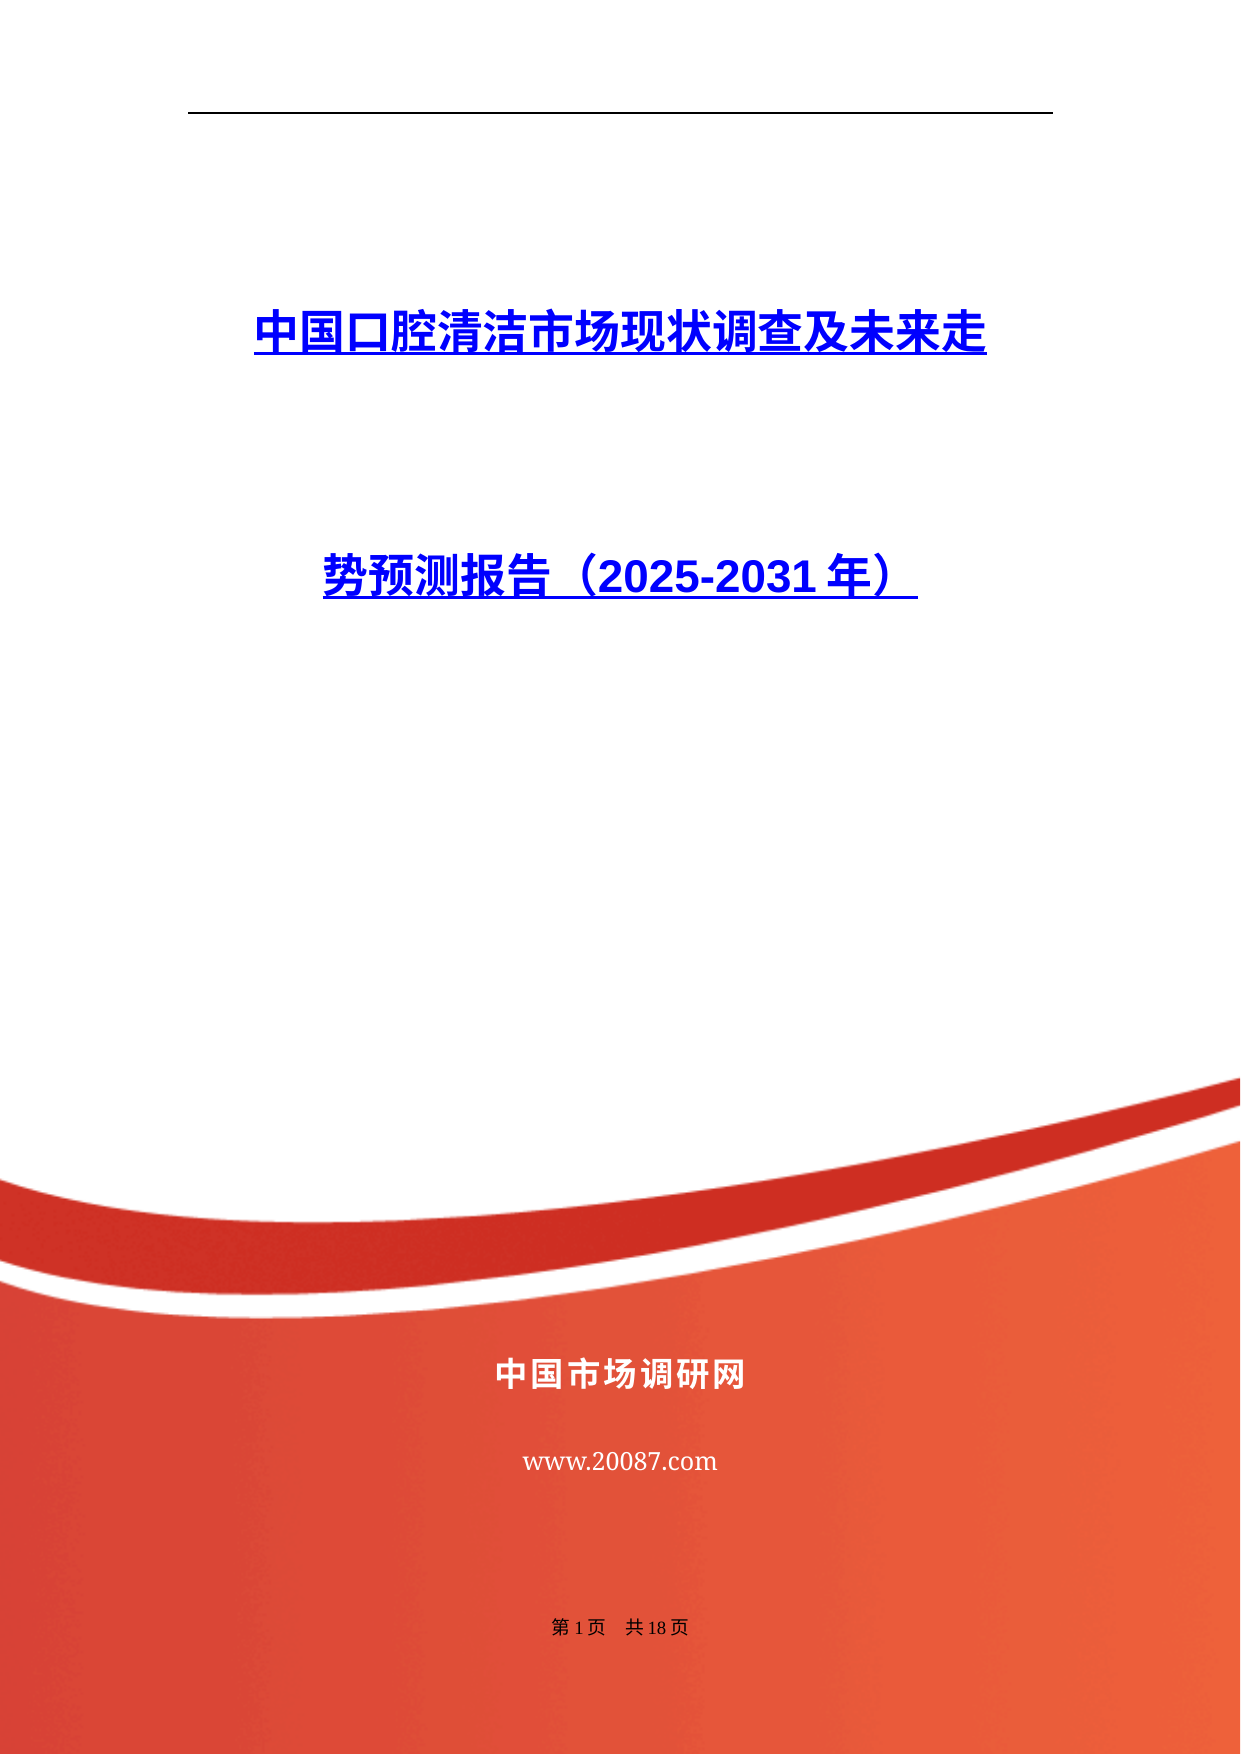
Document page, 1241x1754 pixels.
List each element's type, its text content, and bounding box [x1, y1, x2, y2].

table_header 中国口腔清洁市场现状调查及未来走势预测报告（2025-2031年） [188, 207, 1053, 773]
subtitle 中国市场调研网 [187, 1339, 1053, 1404]
picture [0, 1006, 1241, 1754]
text www.20087.com [187, 1428, 1053, 1493]
